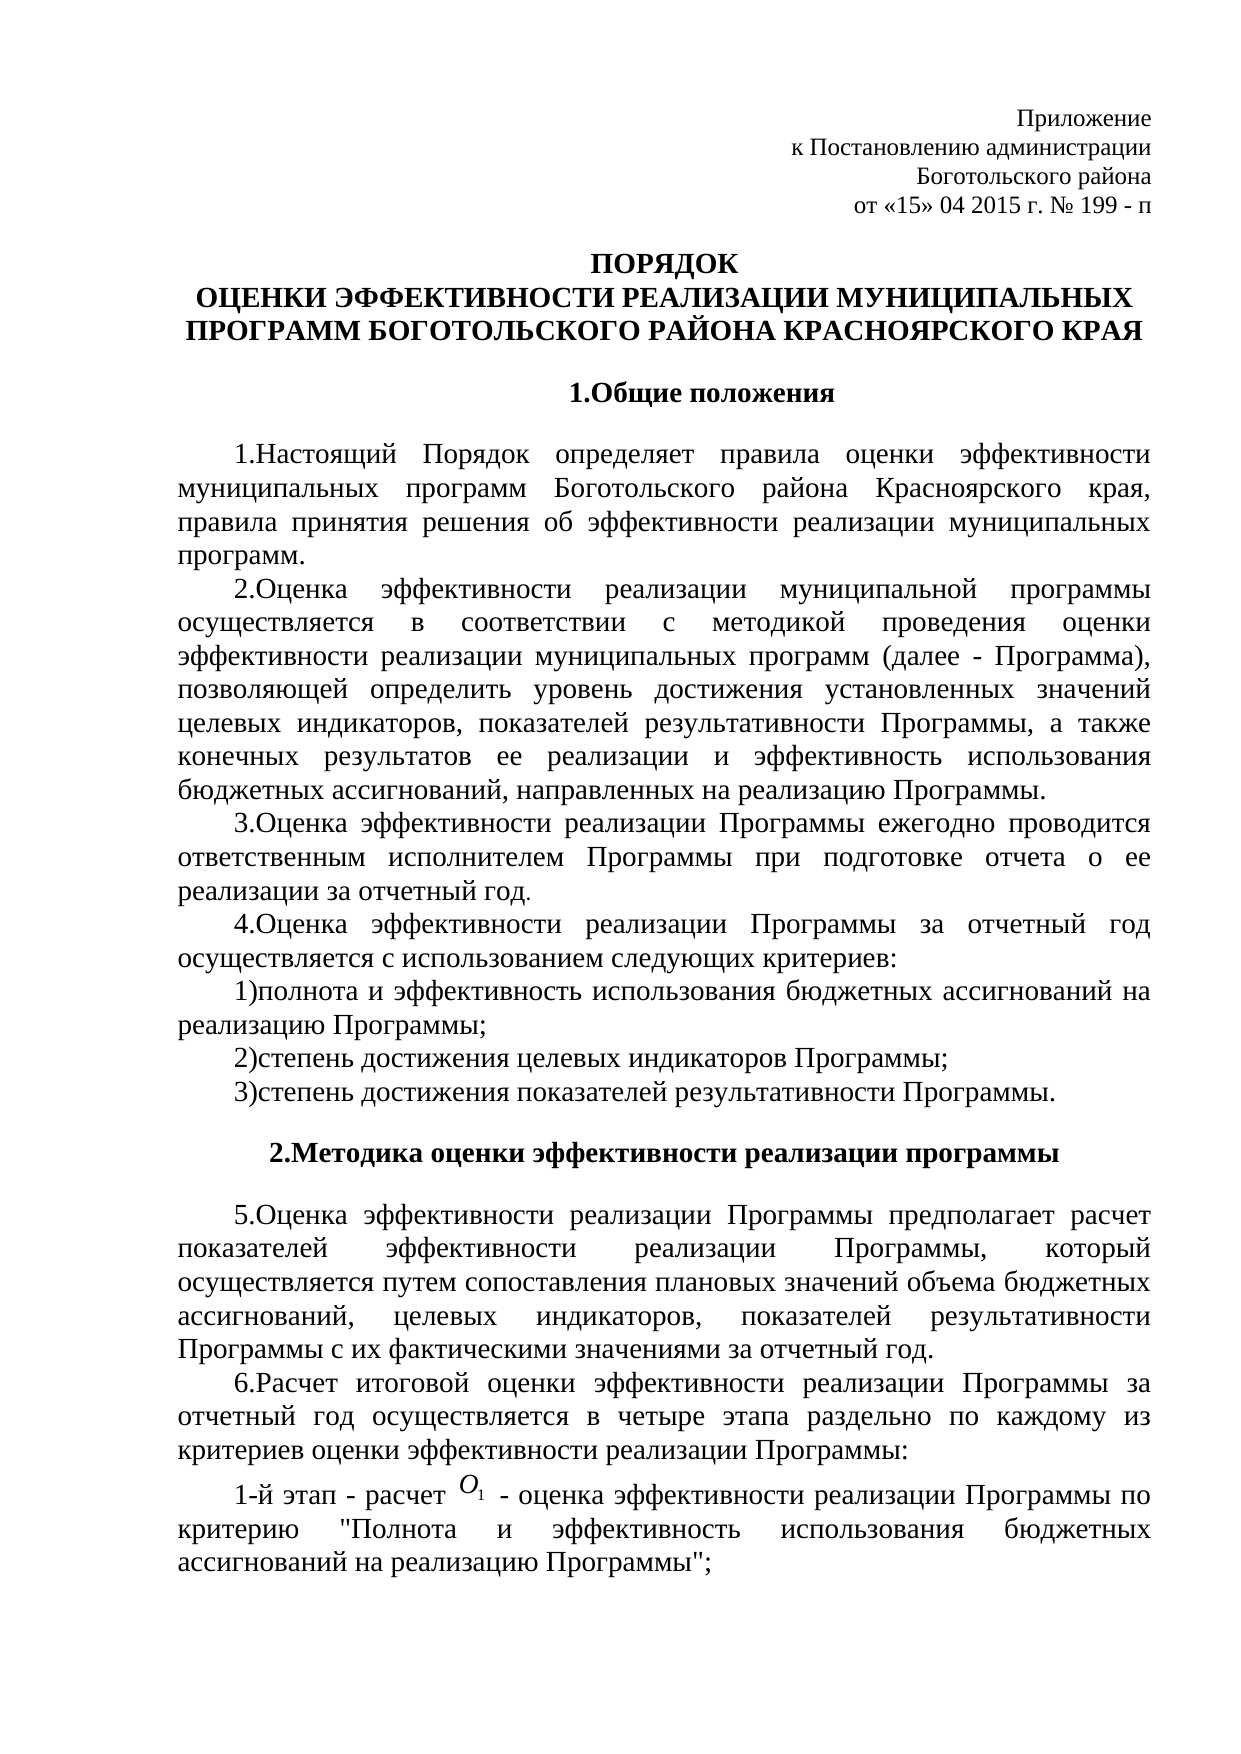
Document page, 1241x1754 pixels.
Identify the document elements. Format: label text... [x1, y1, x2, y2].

text 2.Оценка эффективности реализации муниципальной программы осуществляется в соответствии с методикой проведения оценки эффективности реализации муниципальных программ (далее - Программа), позволяющей определить уровень достижения установленных значений целевых индикаторов, показателей результативности Программы, а также конечных результатов ее реализации и эффективность использования бюджетных ассигнований, направленных на реализацию Программы. [177, 571, 1152, 806]
text от «15» 04 2015 г. № 199 - п [177, 190, 1152, 218]
text 6.Расчет итоговой оценки эффективности реализации Программы за отчетный год осуществляется в четыре этапа раздельно по каждому из критериев оценки эффективности реализации Программы: [177, 1365, 1152, 1465]
text 3.Оценка эффективности реализации Программы ежегодно проводится ответственным исполнителем Программы при подготовке отчета о ее реализации за отчетный год. [177, 806, 1152, 906]
text к Постановлению администрации [177, 132, 1152, 161]
text 5.Оценка эффективности реализации Программы предполагает расчет показателей эффективности реализации Программы, который осуществляется путем сопоставления плановых значений объема бюджетных ассигнований, целевых индикаторов, показателей результативности Программы с их фактическими значениями за отчетный год. [177, 1197, 1152, 1365]
text 4.Оценка эффективности реализации Программы за отчетный год осуществляется с использованием следующих критериев: [177, 906, 1152, 973]
text Приложение [177, 103, 1152, 132]
text 1-й этап - расчет - оценка эффективности реализации Программы по критерию "Полнота и эффективность использования бюджетных ассигнований на реализацию Программы"; [177, 1465, 1152, 1578]
text 3)степень достижения показателей результативности Программы. [177, 1074, 1152, 1107]
text 2)степень достижения целевых индикаторов Программы; [177, 1040, 1152, 1074]
text 2.Методика оценки эффективности реализации программы [177, 1136, 1152, 1169]
text 1)полнота и эффективность использования бюджетных ассигнований на реализацию Программы; [177, 973, 1152, 1040]
list 1.Общие положения [252, 375, 1152, 409]
text Боготольского района [177, 161, 1152, 190]
text ПОРЯДОК [177, 246, 1152, 280]
text 1.Настоящий Порядок определяет правила оценки эффективности муниципальных программ Боготольского района Красноярского края, правила принятия решения об эффективности реализации муниципальных программ. [177, 437, 1152, 571]
text ОЦЕНКИ ЭФФЕКТИВНОСТИ РЕАЛИЗАЦИИ МУНИЦИПАЛЬНЫХ ПРОГРАММ БОГОТОЛЬСКОГО РАЙОНА КРАСНОЯРСКОГО КРАЯ [177, 280, 1152, 347]
